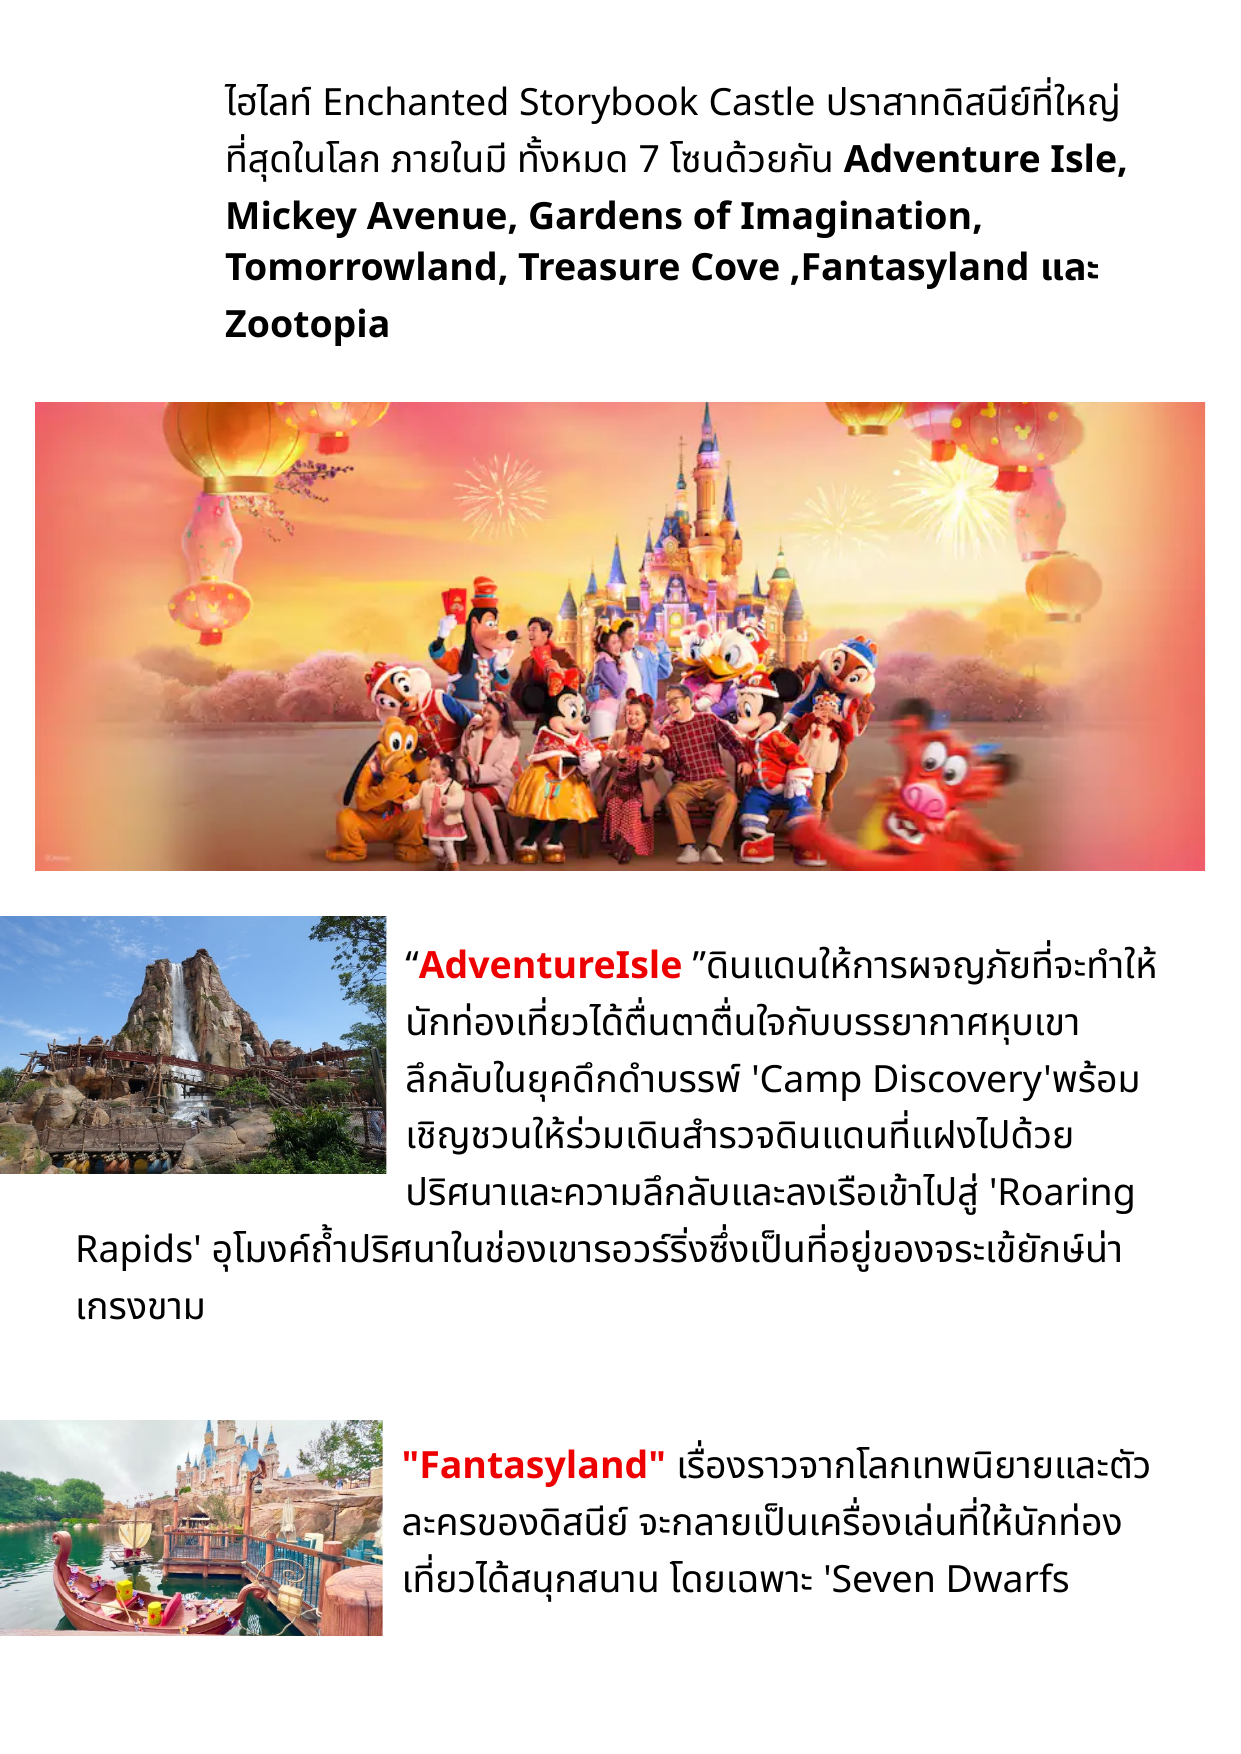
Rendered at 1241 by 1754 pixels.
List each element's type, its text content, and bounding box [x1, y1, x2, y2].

picture [0, 1420, 383, 1636]
text “AdventureIsle ”ดินแดนให้การผจญภัยที่จะทําให้นักท่องเที่ยวได้ตื่นตาตื่นใจกับบรรยากาศหุบเขาลึกลับในยุคดึกดําบรรพ์ 'Camp Discovery'พร้อมเชิญชวนให้ร่วมเดินสํารวจดินแดนที่แฝงไปด้วยปริศนาและความลึกลับและลงเรือเข้าไปสู่ 'Roaring Rapids' อุโมงค์ถํ้าปริศนาในช่องเขารอวร์ริ่งซึ่งเป็นที่อยู่ของจระเข้ยักษ์น่าเกรงขาม [75, 938, 1165, 1336]
picture [0, 916, 387, 1174]
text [75, 75, 1165, 348]
